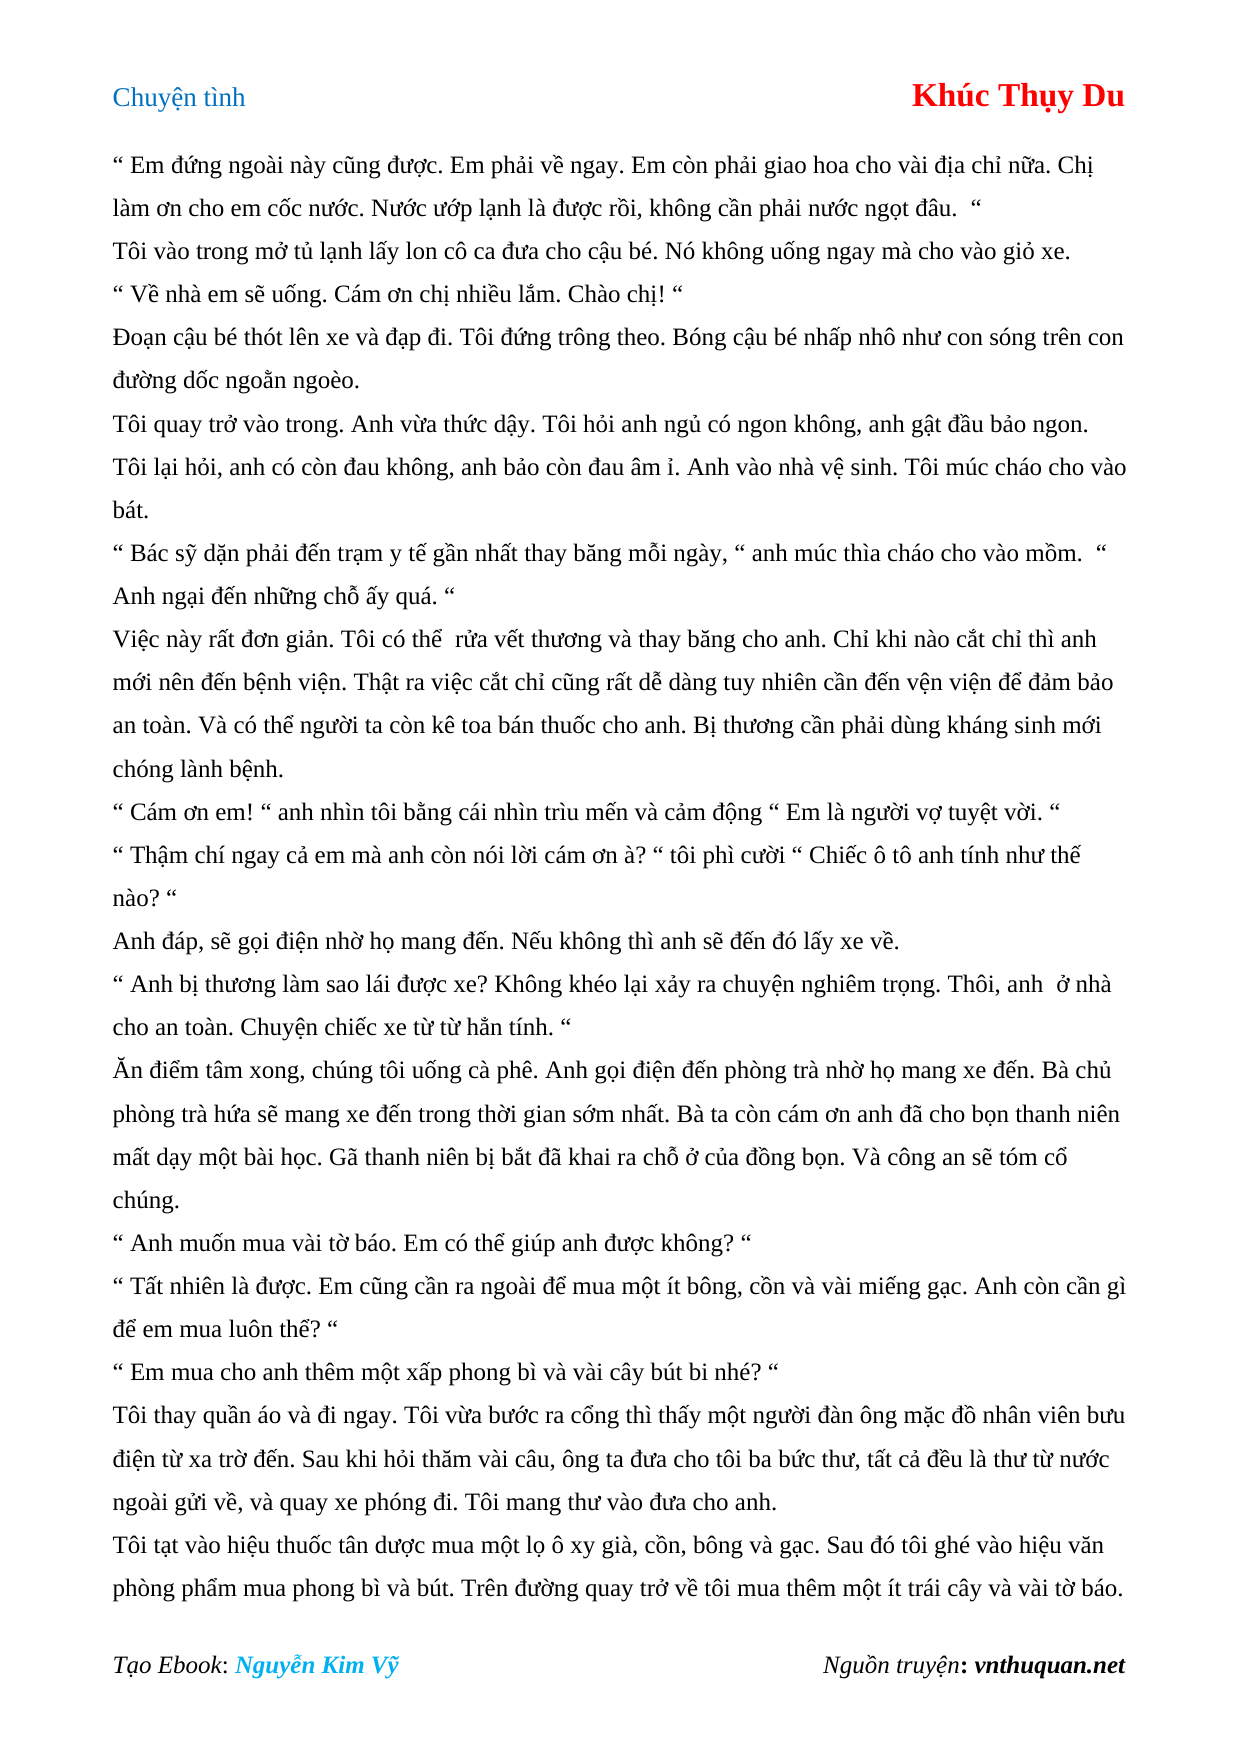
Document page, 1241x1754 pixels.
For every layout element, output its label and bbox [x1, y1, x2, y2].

text [112, 150, 1128, 1602]
